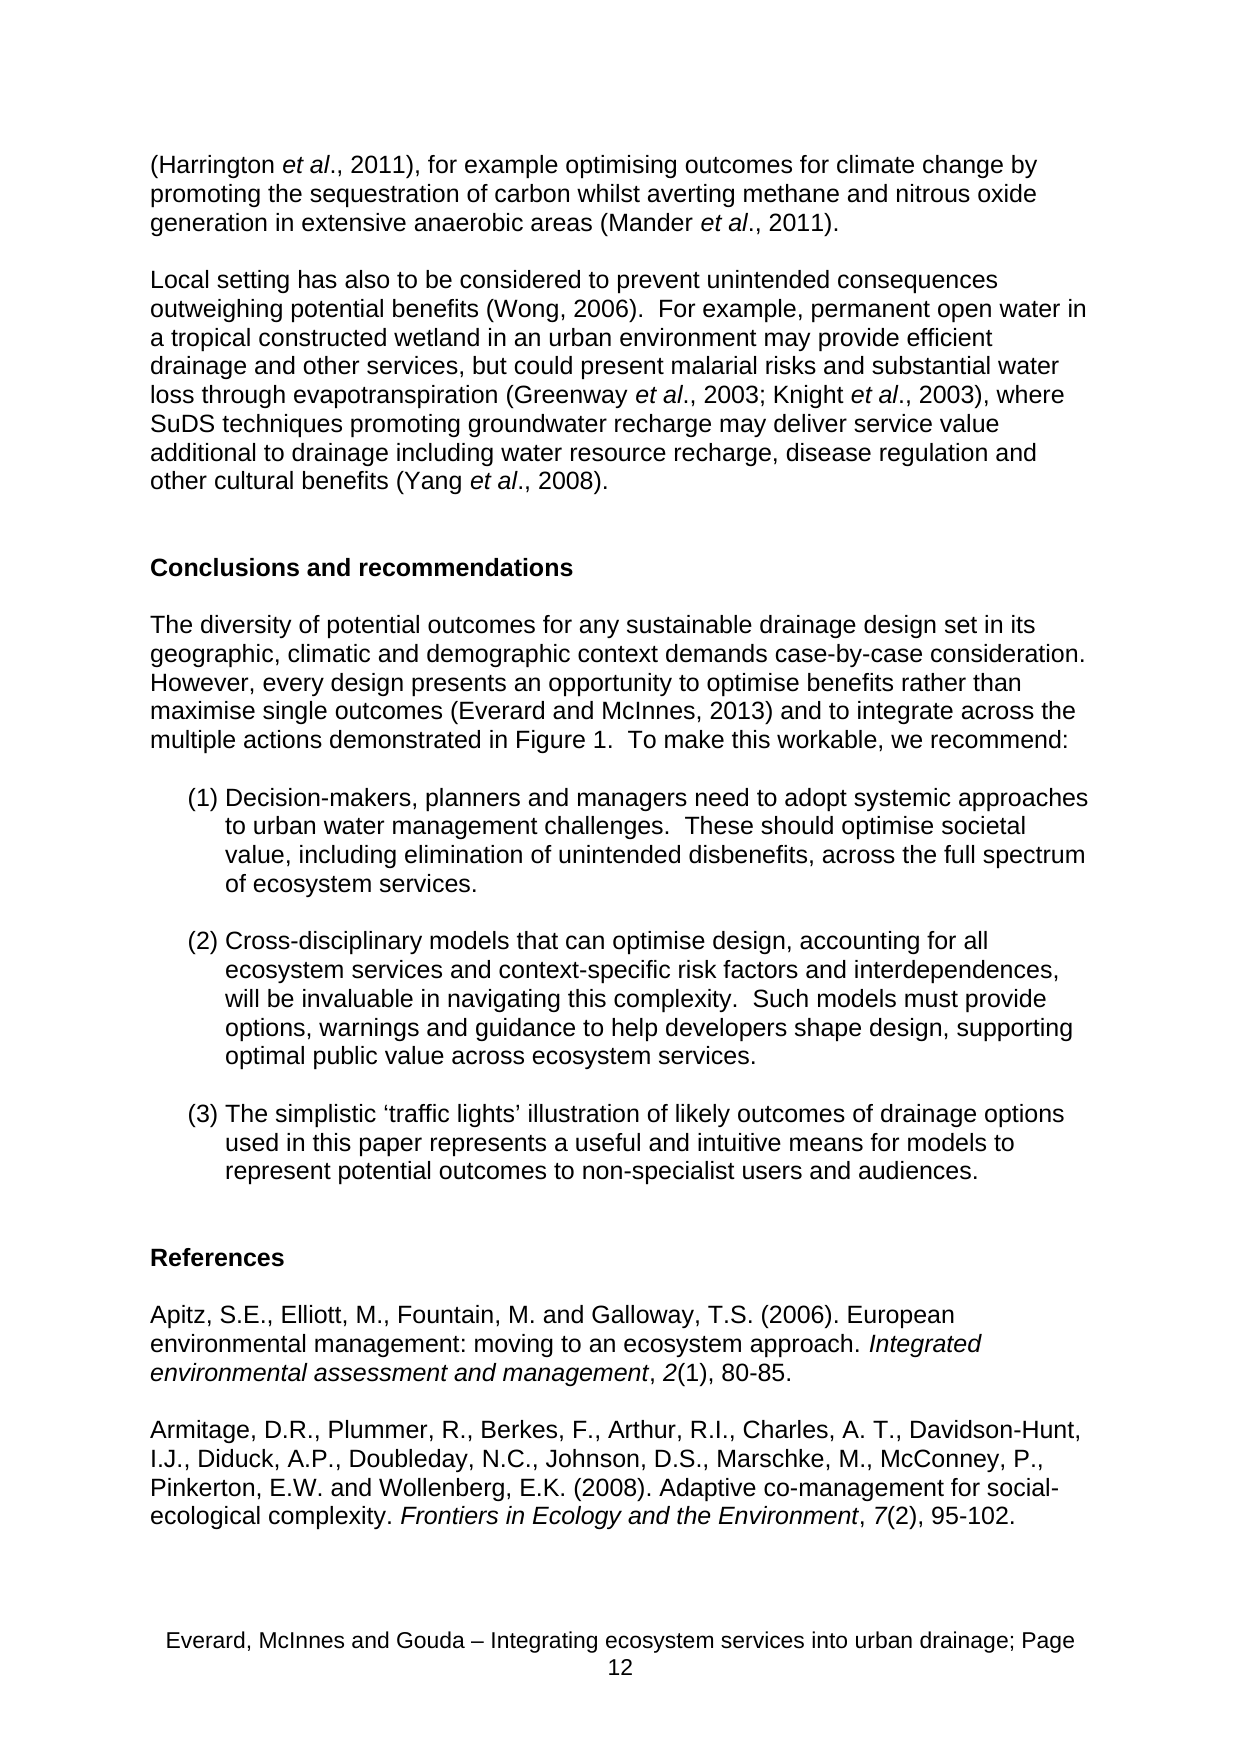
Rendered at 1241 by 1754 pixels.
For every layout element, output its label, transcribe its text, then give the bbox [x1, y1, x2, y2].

list Decision-makers, planners and managers need to adopt systemic approaches to urban water management challenges. These should optimise societal value, including elimination of unintended disbenefits, across the full spectrum of ecosystem services. [187, 782, 1090, 897]
text Conclusions and recommendations [150, 552, 1090, 581]
list The simplistic ‘traffic lights’ illustration of likely outcomes of drainage options used in this paper represents a useful and intuitive means for models to represent potential outcomes to non-specialist users and audiences. [187, 1099, 1090, 1185]
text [150, 150, 1090, 236]
text Armitage, D.R., Plummer, R., Berkes, F., Arthur, R.I., Charles, A. T., Davidson-Hunt, I.J., Diduck, A.P., Doubleday, N.C., Johnson, D.S., Marschke, M., McConney, P., Pinkerton, E.W. and Wollenberg, E.K. (2008). Adaptive co-management for social-ecological complexity. Frontiers in Ecology and the Environment, 7(2), 95-102. [150, 1415, 1090, 1530]
text Local setting has also to be considered to prevent unintended consequences outweighing potential benefits (Wong, 2006). For example, permanent open water in a tropical constructed wetland in an urban environment may provide efficient drainage and other services, but could present malarial risks and substantial water loss through evapotranspiration (Greenway et al., 2003; Knight et al., 2003), where SuDS techniques promoting groundwater recharge may deliver service value additional to drainage including water resource recharge, disease regulation and other cultural benefits (Yang et al., 2008). [150, 265, 1090, 495]
text Apitz, S.E., Elliott, M., Fountain, M. and Galloway, T.S. (2006). European environmental management: moving to an ecosystem approach. Integrated environmental assessment and management, 2(1), 80-85. [150, 1300, 1090, 1386]
text The diversity of potential outcomes for any sustainable drainage design set in its geographic, climatic and demographic context demands case-by-case consideration. However, every design presents an opportunity to optimise benefits rather than maximise single outcomes (Everard and McInnes, 2013) and to integrate across the multiple actions demonstrated in Figure 1. To make this workable, we recommend: [150, 610, 1090, 754]
list Cross-disciplinary models that can optimise design, accounting for all ecosystem services and context-specific risk factors and interdependences, will be invaluable in navigating this complexity. Such models must provide options, warnings and guidance to help developers shape design, supporting optimal public value across ecosystem services. [187, 926, 1090, 1070]
text References [150, 1242, 1090, 1271]
